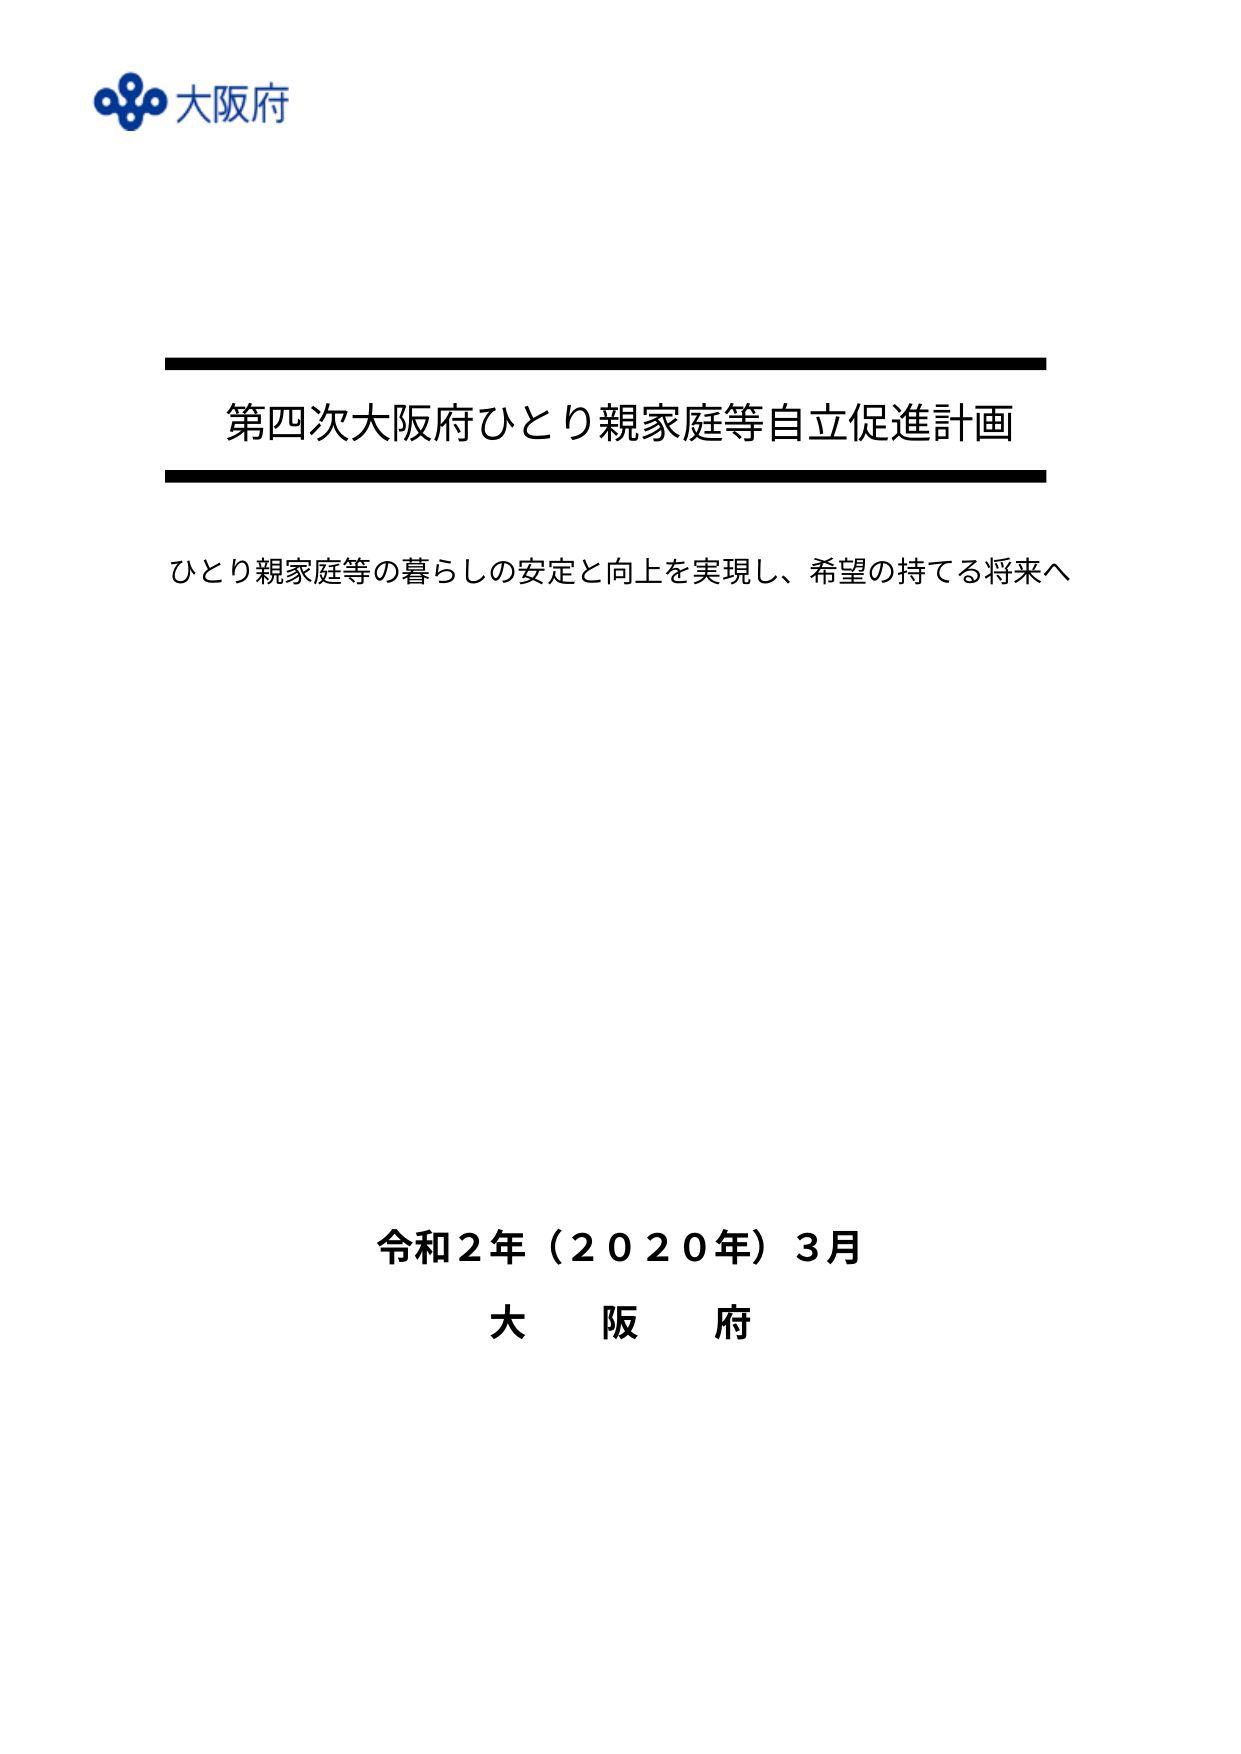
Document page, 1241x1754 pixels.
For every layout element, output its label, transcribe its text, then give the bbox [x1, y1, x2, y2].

text 大 阪 府 [142, 1282, 1098, 1357]
text 令和２年（２０２０年）３月 [142, 1207, 1098, 1282]
text ひとり親家庭等の暮らしの安定と向上を実現し、希望の持てる将来へ [142, 532, 1098, 607]
text 第四次大阪府ひとり親家庭等自立促進計画 [142, 382, 1098, 457]
picture [90, 64, 300, 131]
